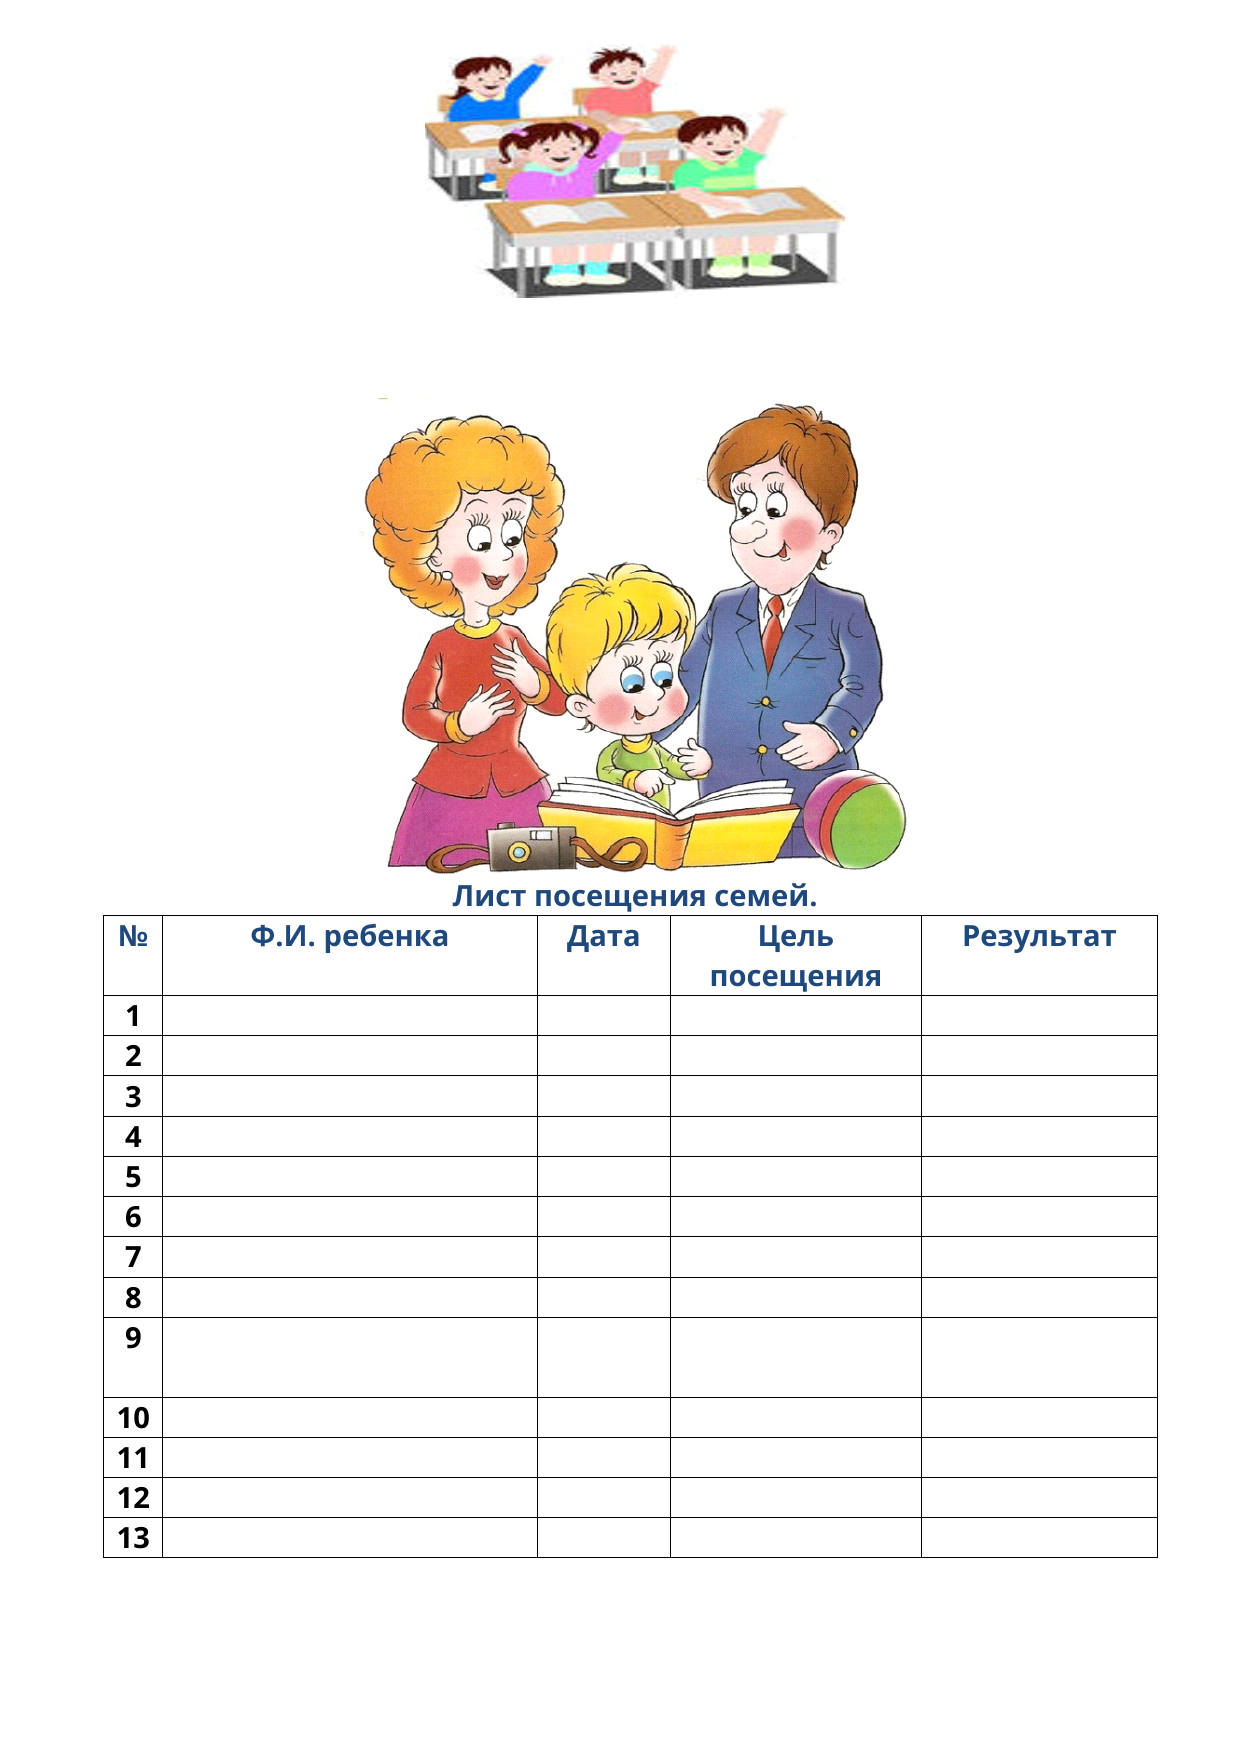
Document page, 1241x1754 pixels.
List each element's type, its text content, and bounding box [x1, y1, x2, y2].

table_header № [104, 916, 162, 995]
table_cell 13 [104, 1518, 162, 1557]
table_cell [671, 1117, 921, 1156]
table_cell [922, 1518, 1157, 1557]
table_cell [671, 1278, 921, 1317]
table_cell [671, 1237, 921, 1276]
table_header Результат [922, 916, 1157, 995]
table_cell [671, 1318, 921, 1396]
table_cell [922, 996, 1157, 1035]
table_cell [538, 1398, 670, 1437]
table_cell [922, 1278, 1157, 1317]
table_cell [163, 996, 537, 1035]
table_cell [671, 996, 921, 1035]
table_cell [538, 1197, 670, 1236]
table_cell [671, 1157, 921, 1196]
table_cell 3 [104, 1076, 162, 1116]
table_cell [538, 1478, 670, 1517]
table_cell 11 [104, 1438, 162, 1477]
table_cell 8 [104, 1278, 162, 1317]
picture [358, 398, 912, 876]
table_cell [163, 1478, 537, 1517]
table_cell [671, 1438, 921, 1477]
table_cell [538, 996, 670, 1035]
table_cell 2 [104, 1036, 162, 1075]
table_cell [163, 1398, 537, 1437]
table_cell 4 [104, 1117, 162, 1156]
table_cell [163, 1076, 537, 1116]
table_cell [538, 1438, 670, 1477]
table_cell [922, 1036, 1157, 1075]
table_cell [163, 1237, 537, 1276]
table_cell [163, 1157, 537, 1196]
table_cell 7 [104, 1237, 162, 1276]
table_cell [671, 1197, 921, 1236]
table_cell [671, 1518, 921, 1557]
text Лист посещения семей. [103, 875, 1167, 915]
table_cell [538, 1076, 670, 1116]
table_cell [538, 1157, 670, 1196]
table_cell [671, 1478, 921, 1517]
table_cell [922, 1478, 1157, 1517]
table_cell 1 [104, 996, 162, 1035]
table_cell [922, 1438, 1157, 1477]
table_cell [922, 1076, 1157, 1116]
table_cell [922, 1197, 1157, 1236]
table_cell [671, 1398, 921, 1437]
table_cell [163, 1438, 537, 1477]
table_cell 9 [104, 1318, 162, 1396]
table_cell [922, 1318, 1157, 1396]
table_cell [538, 1318, 670, 1396]
table_cell [922, 1117, 1157, 1156]
table_cell [163, 1197, 537, 1236]
table_cell 5 [104, 1157, 162, 1196]
table_cell [922, 1398, 1157, 1437]
table_cell [538, 1278, 670, 1317]
table_cell 12 [104, 1478, 162, 1517]
table_cell [163, 1036, 537, 1075]
table_cell [163, 1318, 537, 1396]
table_cell [671, 1076, 921, 1116]
picture [425, 44, 846, 298]
table_cell [922, 1157, 1157, 1196]
table_cell [671, 1036, 921, 1075]
table_cell [922, 1237, 1157, 1276]
table_cell [163, 1117, 537, 1156]
table_cell [163, 1518, 537, 1557]
table_cell 10 [104, 1398, 162, 1437]
table_cell [538, 1237, 670, 1276]
table_header Цель посещения [671, 916, 921, 995]
table_header Дата [538, 916, 670, 995]
table_cell [538, 1518, 670, 1557]
table_cell 6 [104, 1197, 162, 1236]
table_header Ф.И. ребенка [163, 916, 537, 995]
table_cell [538, 1117, 670, 1156]
table_cell [163, 1278, 537, 1317]
table_cell [538, 1036, 670, 1075]
